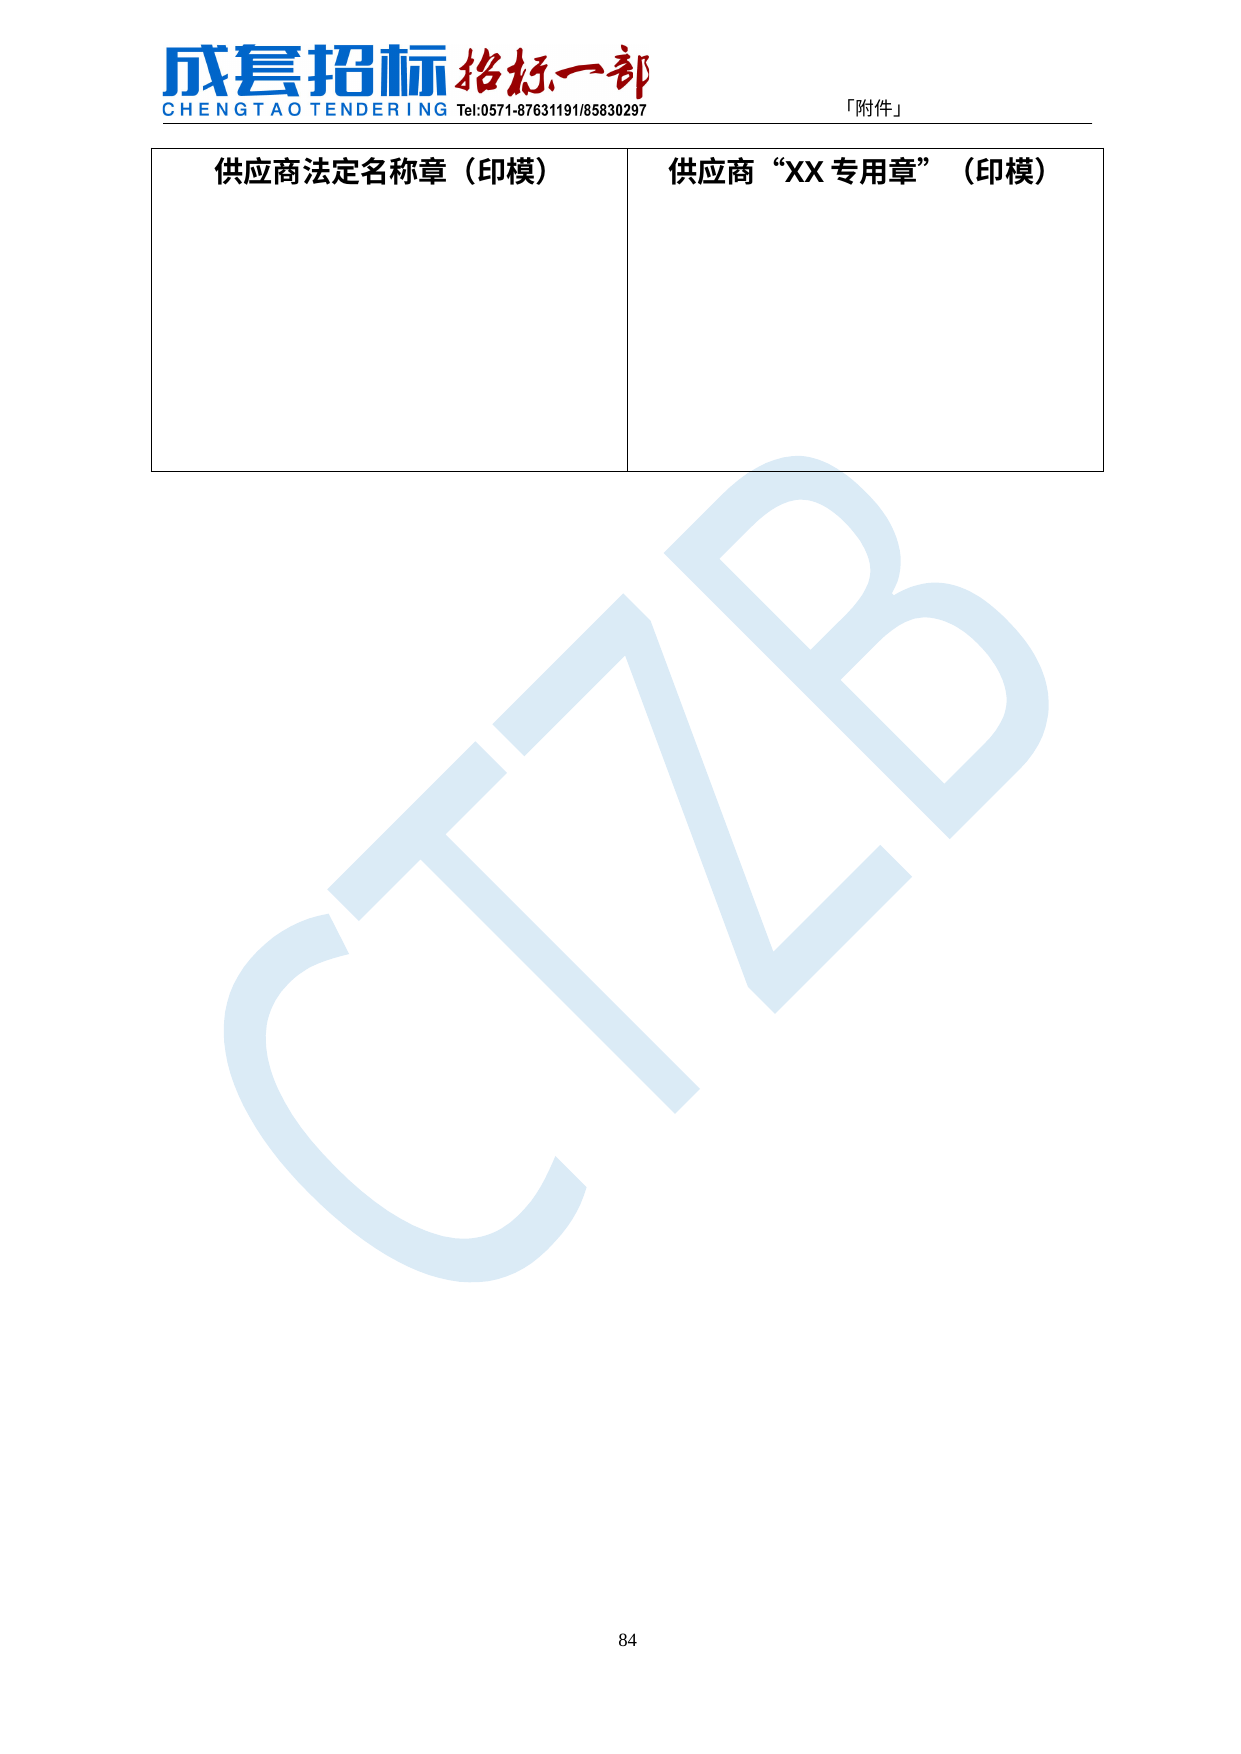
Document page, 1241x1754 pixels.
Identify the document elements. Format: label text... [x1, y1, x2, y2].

picture [162, 44, 650, 116]
table_header 供应商法定名称章（印模） [152, 149, 627, 471]
table_header 供应商“XX专用章”（印模） [628, 149, 1103, 471]
